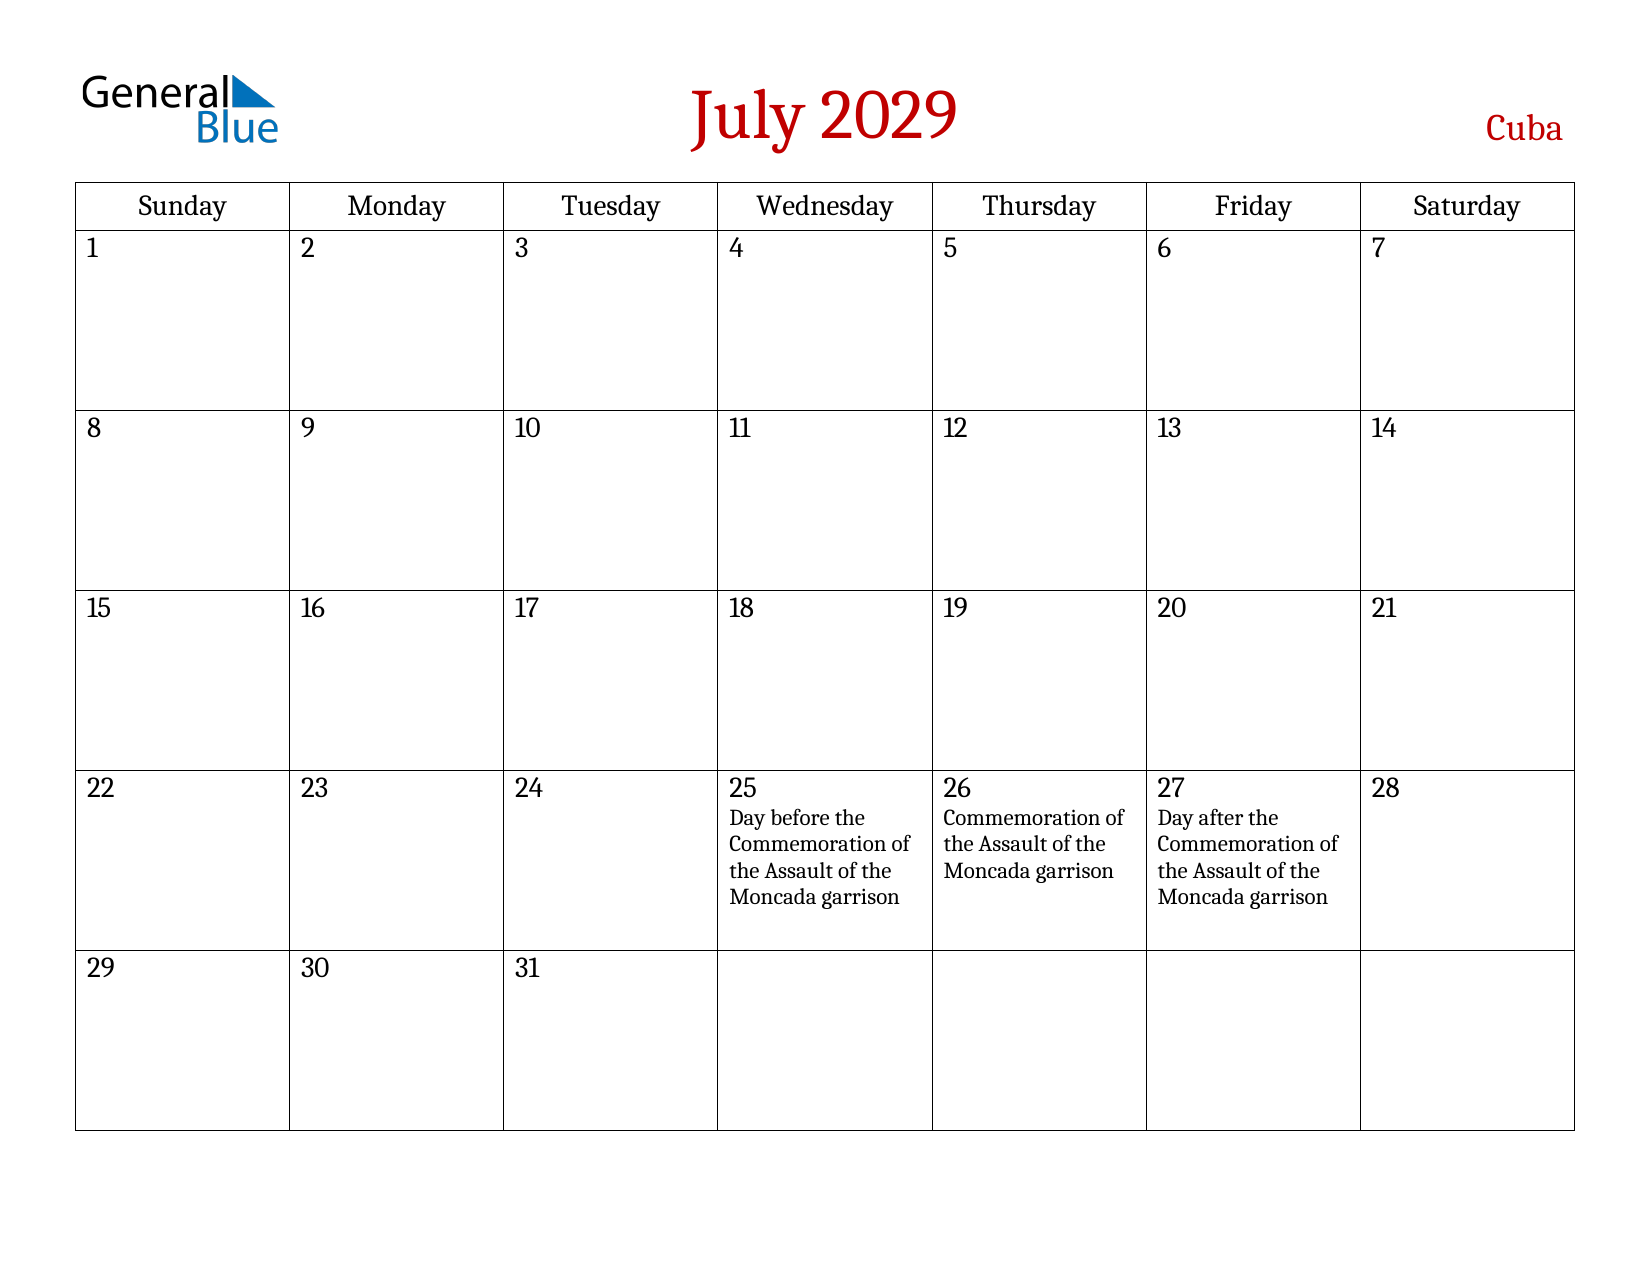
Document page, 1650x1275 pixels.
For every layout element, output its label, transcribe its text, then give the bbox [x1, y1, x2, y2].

table_cell Saturday [1361, 183, 1574, 230]
table_header Cuba [1146, 75, 1574, 182]
table_cell [1361, 445, 1574, 590]
table_cell [1361, 265, 1574, 410]
table_cell [1361, 951, 1574, 985]
table_cell 4 [718, 231, 932, 264]
table_cell 15 [76, 591, 289, 625]
table_cell Friday [1147, 183, 1360, 230]
table_cell [290, 985, 503, 1130]
table_cell 31 [504, 951, 717, 985]
table_cell [718, 951, 932, 985]
table_cell [504, 805, 717, 950]
table_cell Tuesday [504, 183, 717, 230]
table_cell 19 [933, 591, 1146, 625]
table_cell [1147, 445, 1360, 590]
table_cell [933, 625, 1146, 770]
table_cell [76, 445, 289, 590]
table_cell 2 [290, 231, 503, 264]
table_cell 12 [933, 411, 1146, 444]
table_cell 3 [504, 231, 717, 264]
table_cell [504, 985, 717, 1130]
table_cell 29 [76, 951, 289, 985]
table_cell 17 [504, 591, 717, 625]
table_cell [504, 625, 717, 770]
table_cell 18 [718, 591, 932, 625]
table_cell [1147, 625, 1360, 770]
table_cell 10 [504, 411, 717, 444]
table_cell 7 [1361, 231, 1574, 264]
table_cell 14 [1361, 411, 1574, 444]
table_cell 26 [933, 771, 1146, 805]
table_cell [933, 985, 1146, 1130]
table_cell 20 [1147, 591, 1360, 625]
table_cell [76, 805, 289, 950]
table_cell [1147, 985, 1360, 1130]
table_cell 25 [718, 771, 932, 805]
table_cell [76, 265, 289, 410]
table_cell 13 [1147, 411, 1360, 444]
table_cell 11 [718, 411, 932, 444]
table_cell [290, 625, 503, 770]
table_cell 6 [1147, 231, 1360, 264]
table_cell [1147, 265, 1360, 410]
table_cell 5 [933, 231, 1146, 264]
table_header [76, 75, 503, 182]
table_cell 27 [1147, 771, 1360, 805]
table_cell Day before the Commemoration of the Assault of the Moncada garrison [718, 805, 932, 950]
table_cell Monday [290, 183, 503, 230]
table_cell 23 [290, 771, 503, 805]
picture [82, 75, 278, 143]
table_cell [290, 445, 503, 590]
table_cell [504, 265, 717, 410]
table_cell [504, 445, 717, 590]
table_cell Wednesday [718, 183, 932, 230]
table_cell [718, 625, 932, 770]
table_cell 9 [290, 411, 503, 444]
table_cell [718, 265, 932, 410]
table_cell 21 [1361, 591, 1574, 625]
table_cell 16 [290, 591, 503, 625]
table_cell [1361, 985, 1574, 1130]
table_cell [933, 951, 1146, 985]
table_cell [1361, 805, 1574, 950]
table_cell 1 [76, 231, 289, 264]
table_cell Thursday [933, 183, 1146, 230]
table_cell 8 [76, 411, 289, 444]
table_cell 22 [76, 771, 289, 805]
table_cell [718, 985, 932, 1130]
table_header July 2029 [504, 75, 1146, 182]
table_cell [1147, 951, 1360, 985]
table_cell Commemoration of the Assault of the Moncada garrison [933, 805, 1146, 950]
table_cell Sunday [76, 183, 289, 230]
table_cell [1361, 625, 1574, 770]
table_cell 30 [290, 951, 503, 985]
table_cell 28 [1361, 771, 1574, 805]
table_cell [290, 265, 503, 410]
table_cell 24 [504, 771, 717, 805]
table_cell Day after the Commemoration of the Assault of the Moncada garrison [1147, 805, 1360, 950]
table_cell [933, 445, 1146, 590]
table_cell [290, 805, 503, 950]
table_cell [718, 445, 932, 590]
table_cell [76, 625, 289, 770]
table_cell [933, 265, 1146, 410]
table_cell [76, 985, 289, 1130]
